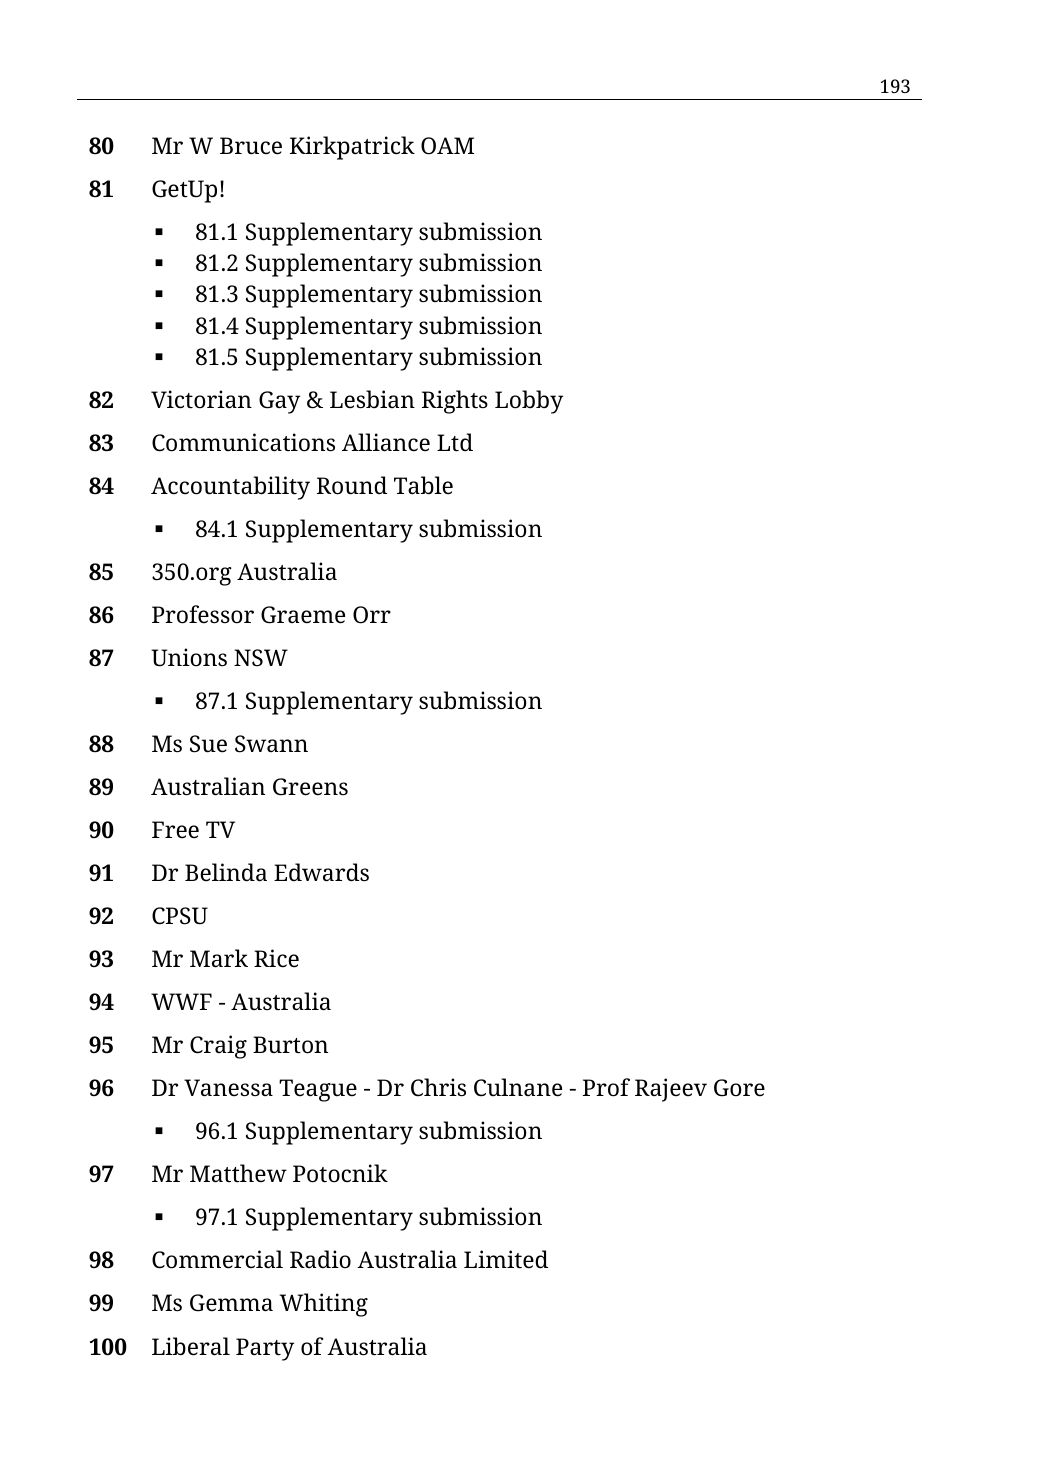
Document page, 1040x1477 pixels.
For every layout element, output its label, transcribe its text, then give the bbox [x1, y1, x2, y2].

text 90 Free TV [88, 814, 933, 845]
text 85 350.org Australia [88, 556, 933, 587]
text 89 Australian Greens [88, 771, 933, 802]
text 93 Mr Mark Rice [88, 943, 933, 974]
text 81 GetUp! [88, 173, 933, 204]
text 96.1 Supplementary submission [153, 1115, 933, 1147]
text 97 Mr Matthew Potocnik [88, 1158, 933, 1189]
text 81.5 Supplementary submission [153, 341, 933, 372]
text 91 Dr Belinda Edwards [88, 857, 933, 888]
text 86 Professor Graeme Orr [88, 599, 933, 630]
text 81.4 Supplementary submission [153, 310, 933, 341]
text 98 Commercial Radio Australia Limited [88, 1244, 933, 1276]
text 94 WWF - Australia [88, 986, 933, 1017]
text 87.1 Supplementary submission [153, 685, 933, 716]
text 82 Victorian Gay & Lesbian Rights Lobby [88, 384, 933, 415]
text 96 Dr Vanessa Teague - Dr Chris Culnane - Prof Rajeev Gore [88, 1072, 933, 1103]
text 84.1 Supplementary submission [153, 513, 933, 544]
text 84 Accountability Round Table [88, 470, 933, 501]
text 99 Ms Gemma Whiting [88, 1287, 933, 1319]
text 88 Ms Sue Swann [88, 728, 933, 759]
text 83 Communications Alliance Ltd [88, 427, 933, 458]
text 87 Unions NSW [88, 642, 933, 673]
text 95 Mr Craig Burton [88, 1029, 933, 1061]
text 81.1 Supplementary submission [153, 216, 933, 247]
text 80 Mr W Bruce Kirkpatrick OAM [88, 130, 933, 161]
text 81.2 Supplementary submission [153, 247, 933, 278]
text 81.3 Supplementary submission [153, 278, 933, 310]
text 92 CPSU [88, 900, 933, 931]
text 100 Liberal Party of Australia [88, 1330, 933, 1362]
text 97.1 Supplementary submission [153, 1201, 933, 1233]
